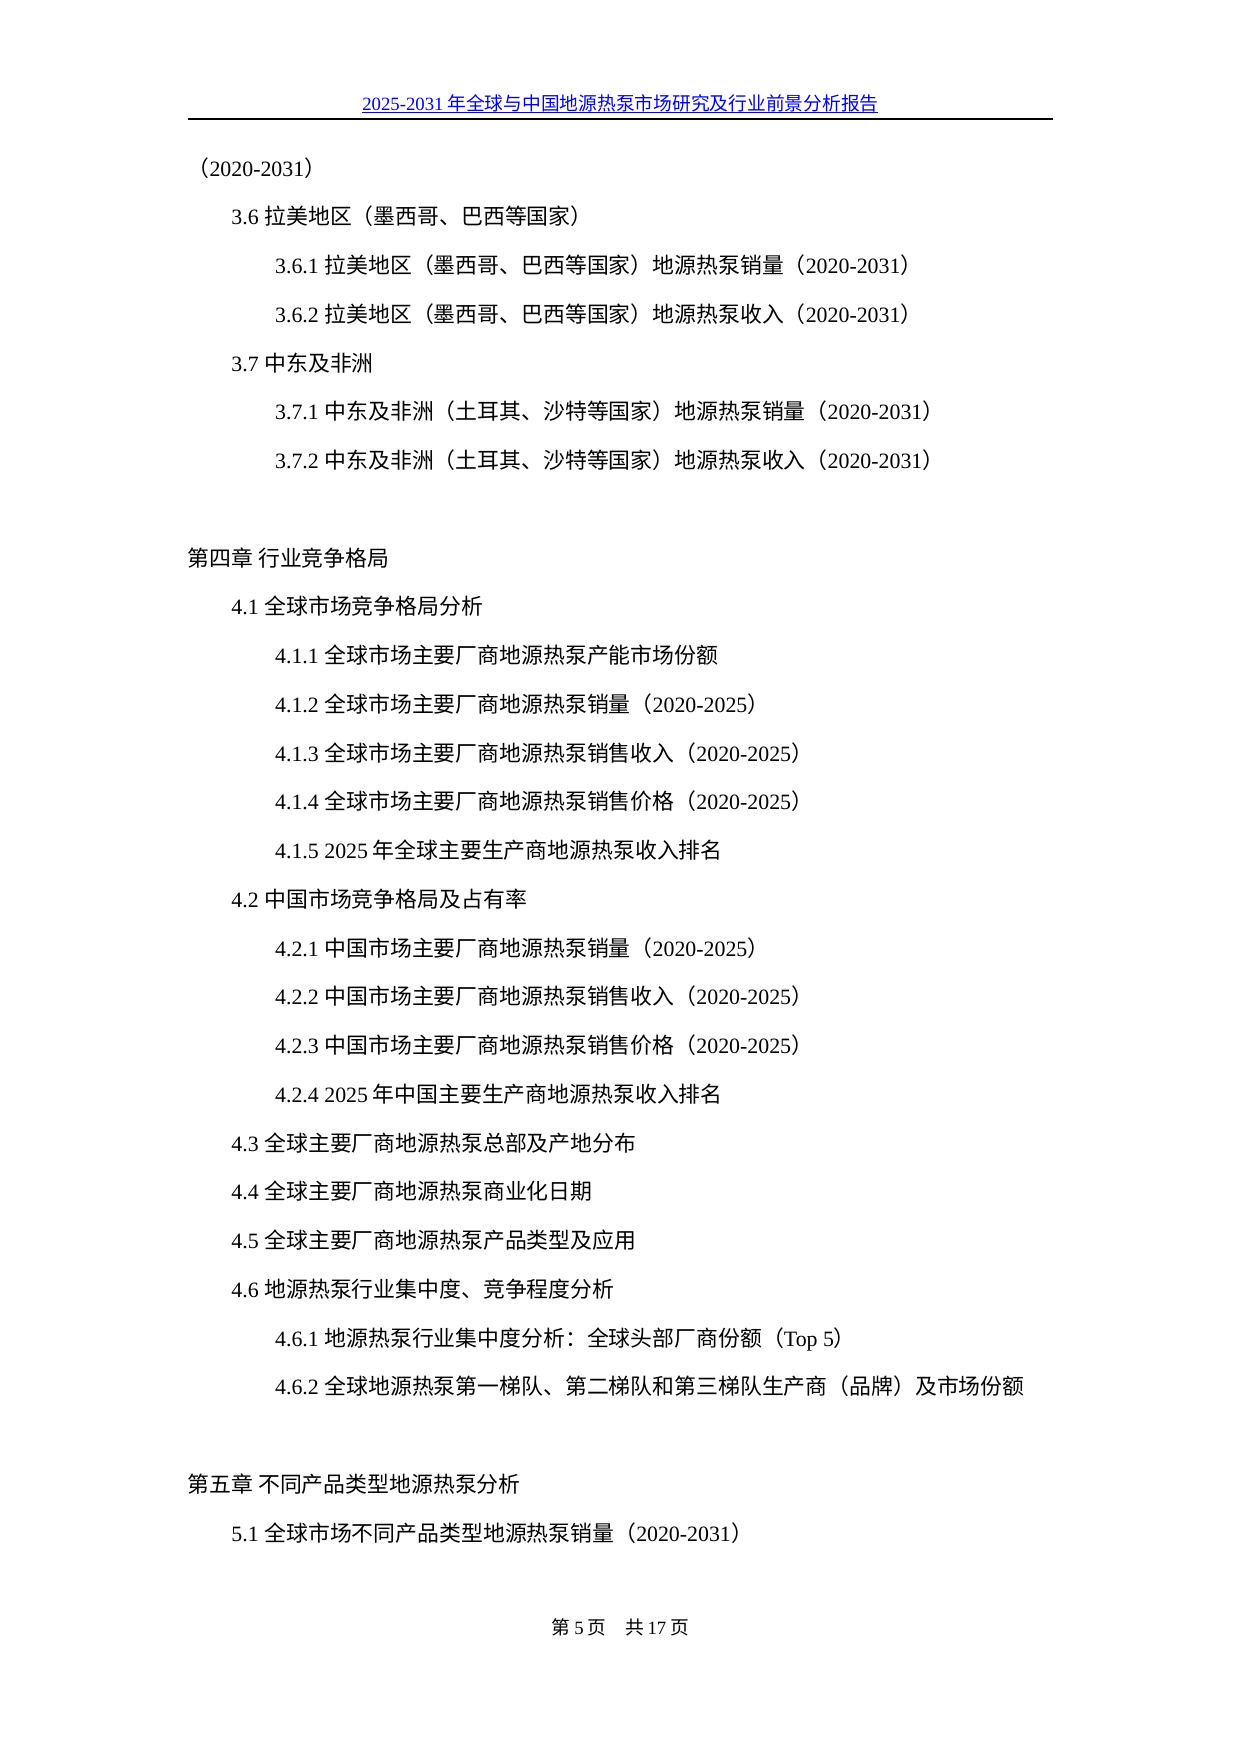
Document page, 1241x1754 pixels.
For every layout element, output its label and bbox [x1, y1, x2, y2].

text [187, 150, 1053, 1548]
